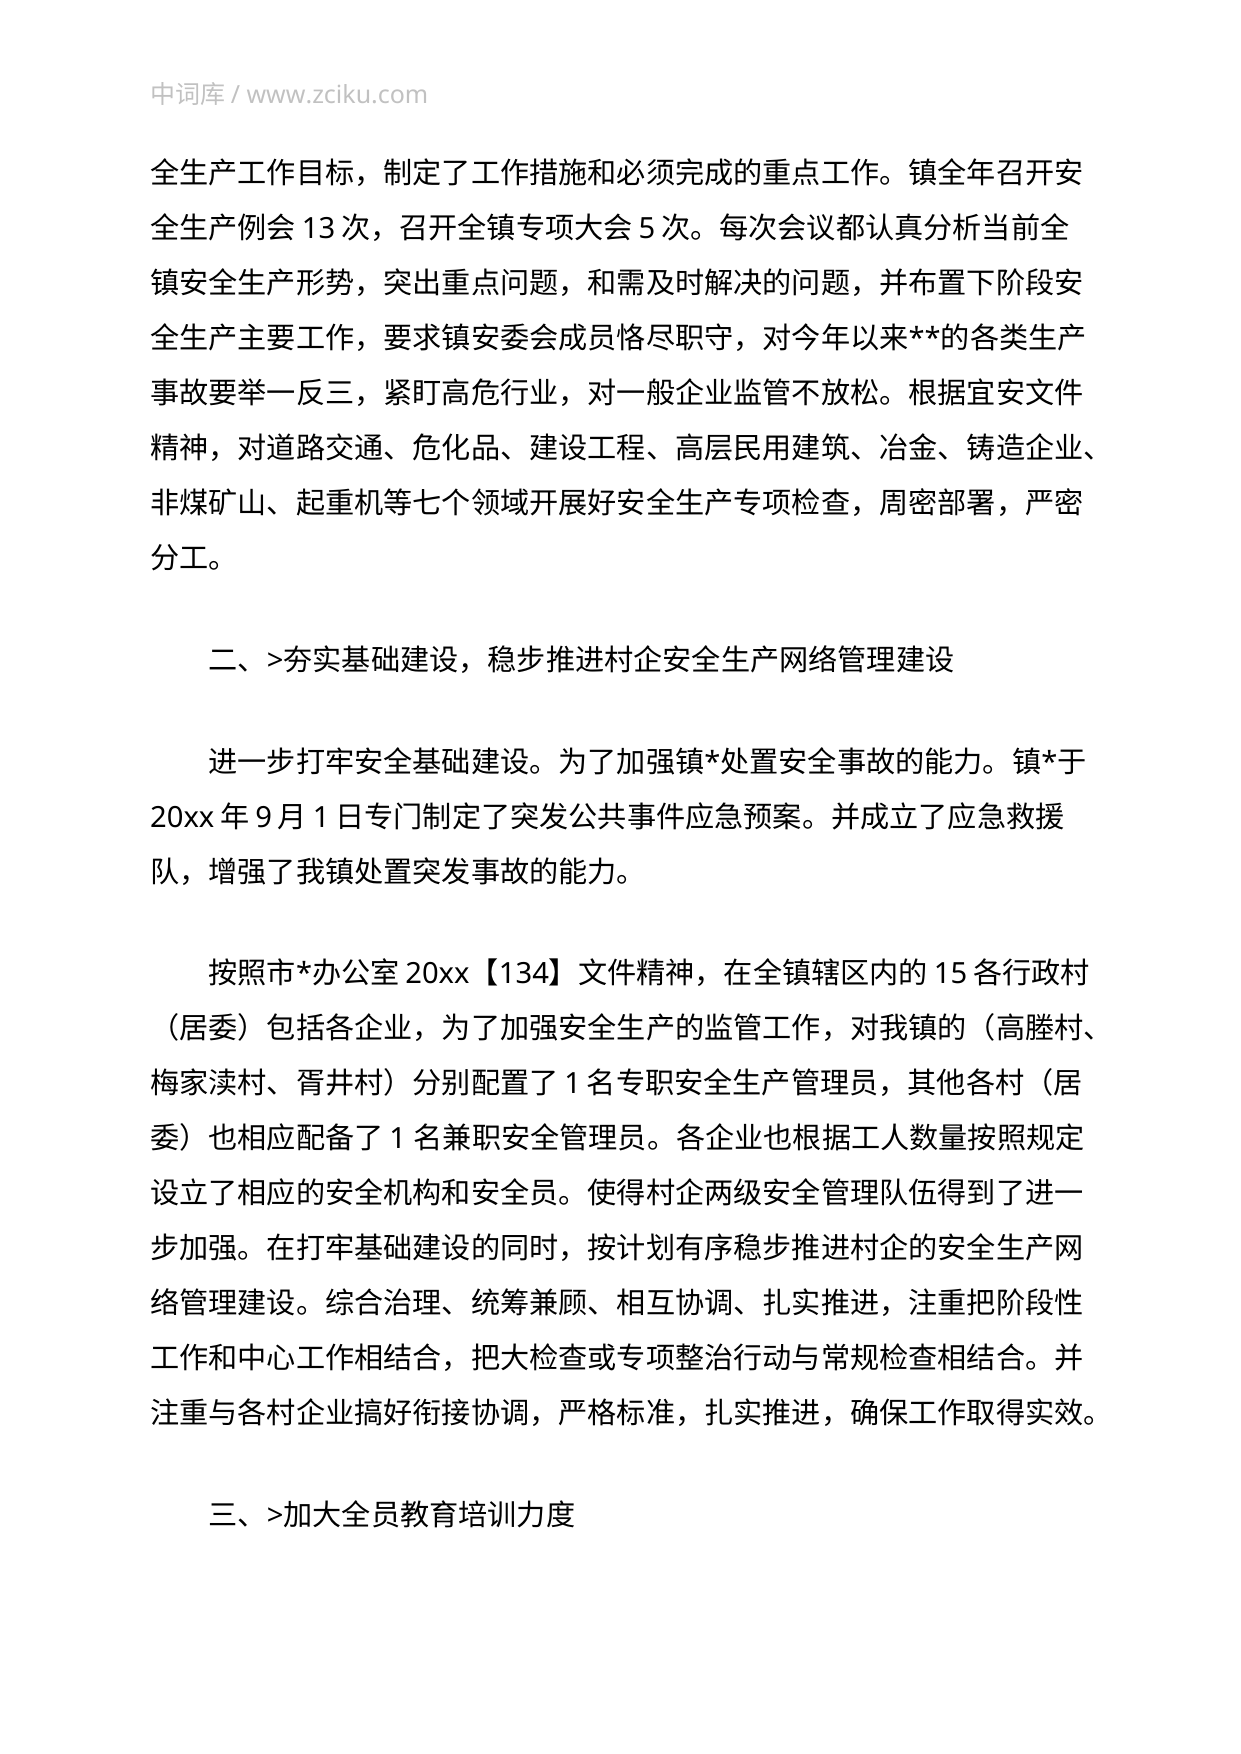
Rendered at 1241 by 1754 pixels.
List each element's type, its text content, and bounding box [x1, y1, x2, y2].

text 三、>加大全员教育培训力度 [150, 1491, 1090, 1534]
text 进一步打牢安全基础建设。为了加强镇*处置安全事故的能力。镇*于20xx年9月1日专门制定了突发公共事件应急预案。并成立了应急救援队，增强了我镇处置突发事故的能力。 [150, 738, 1090, 891]
text 二、>夯实基础建设，稳步推进村企安全生产网络管理建设 [150, 636, 1090, 679]
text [150, 150, 1090, 577]
text 按照市*办公室20xx【134】文件精神，在全镇辖区内的15各行政村（居委）包括各企业，为了加强安全生产的监管工作，对我镇的（高塍村、梅家渎村、胥井村）分别配置了1名专职安全生产管理员，其他各村（居委）也相应配备了1 名兼职安全管理员。各企业也根据工人数量按照规定设立了相应的安全机构和安全员。使得村企两级安全管理队伍得到了进一步加强。在打牢基础建设的同时，按计划有序稳步推进村企的安全生产网络管理建设。综合治理、统筹兼顾、相互协调、扎实推进，注重把阶段性工作和中心工作相结合，把大检查或专项整治行动与常规检查相结合。并注重与各村企业搞好衔接协调，严格标准，扎实推进，确保工作取得实效。 [150, 950, 1090, 1432]
